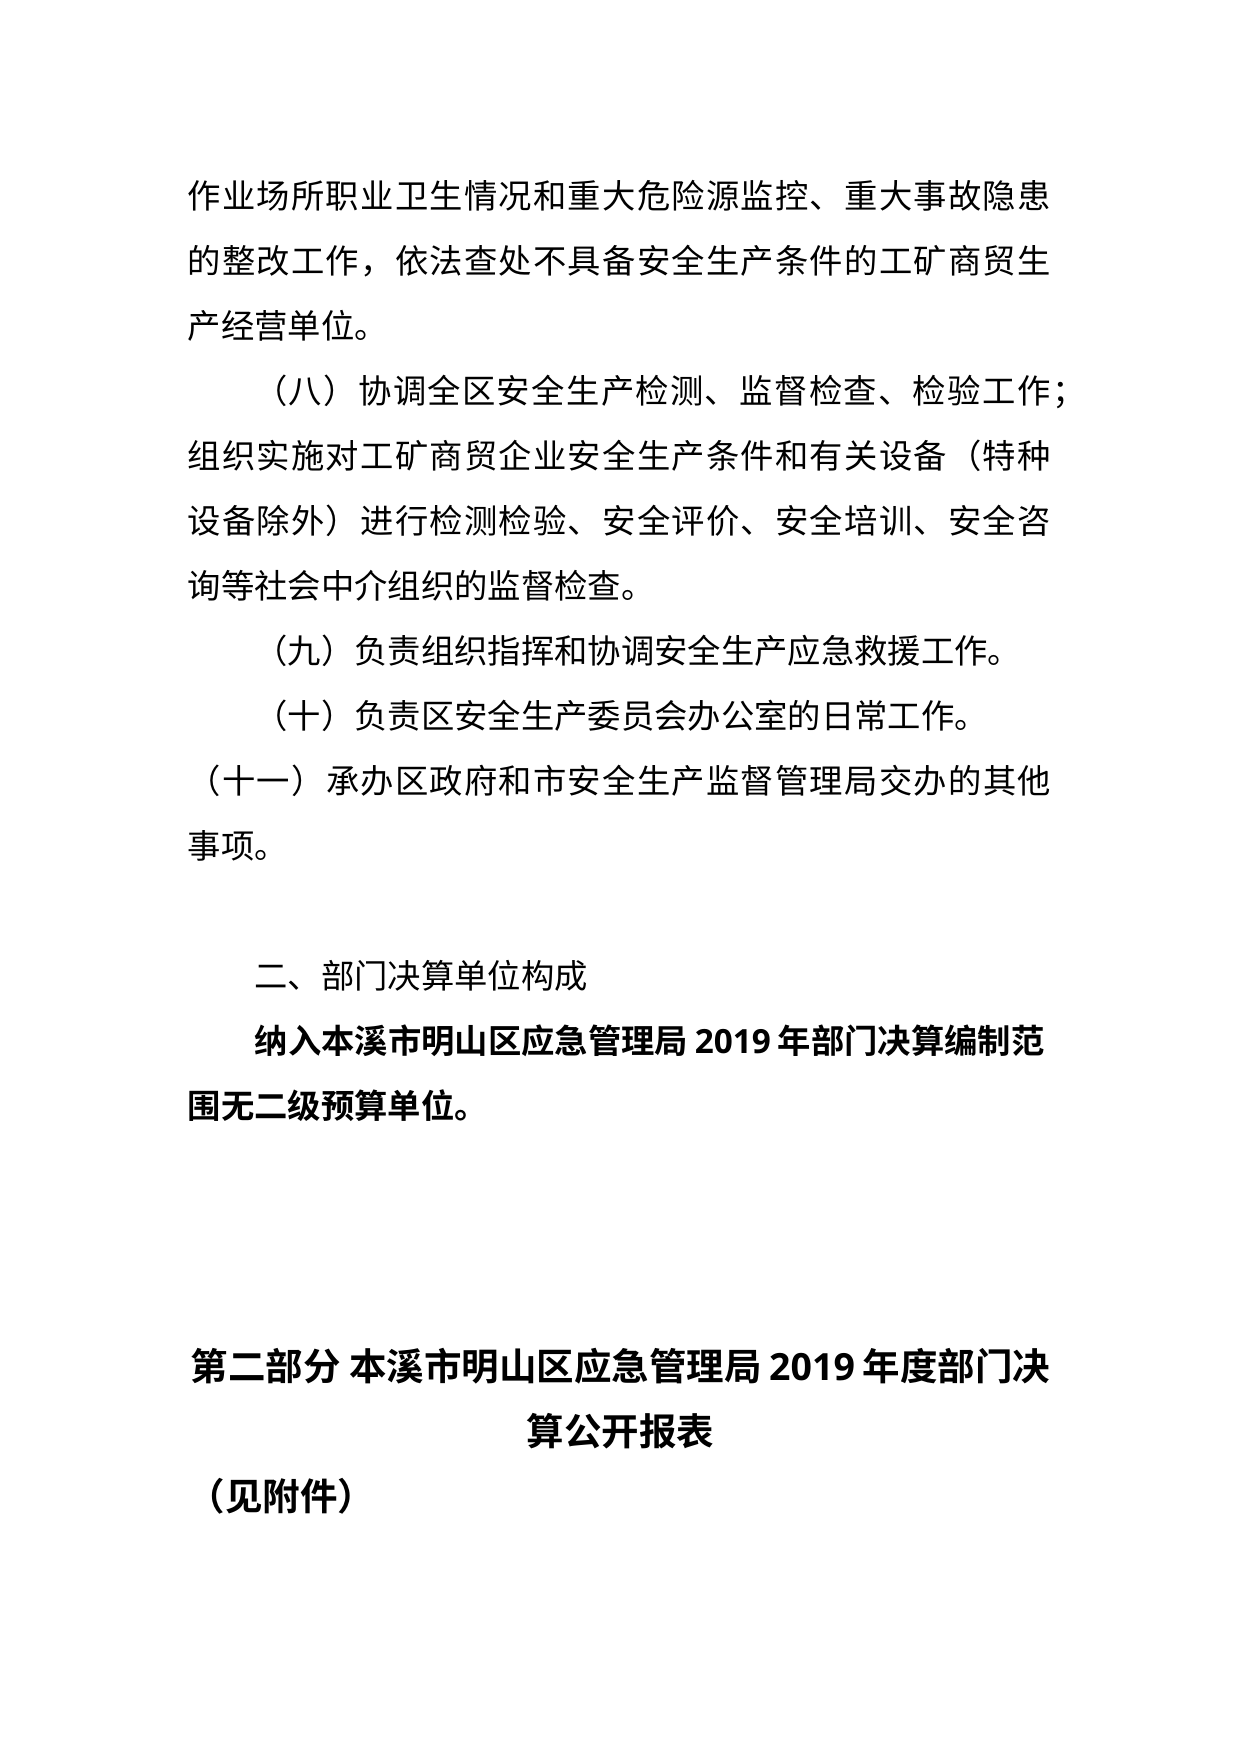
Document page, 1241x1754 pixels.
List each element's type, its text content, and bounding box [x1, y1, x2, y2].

list （十一）承办区政府和市安全生产监督管理局交办的其他事项。 [187, 747, 1053, 877]
text （见附件） [187, 1462, 1053, 1527]
text 第二部分 本溪市明山区应急管理局2019年度部门决算公开报表 [187, 1332, 1053, 1462]
text （十）负责区安全生产委员会办公室的日常工作。 [187, 682, 1053, 747]
text （八）协调全区安全生产检测、监督检查、检验工作；组织实施对工矿商贸企业安全生产条件和有关设备（特种设备除外）进行检测检验、安全评价、安全培训、安全咨询等社会中介组织的监督检查。 [187, 357, 1053, 617]
text 纳入本溪市明山区应急管理局2019年部门决算编制范围无二级预算单位。 [187, 1007, 1053, 1137]
text （九）负责组织指挥和协调安全生产应急救援工作。 [187, 617, 1053, 682]
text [187, 162, 1053, 357]
text 二、部门决算单位构成 [187, 942, 1053, 1007]
